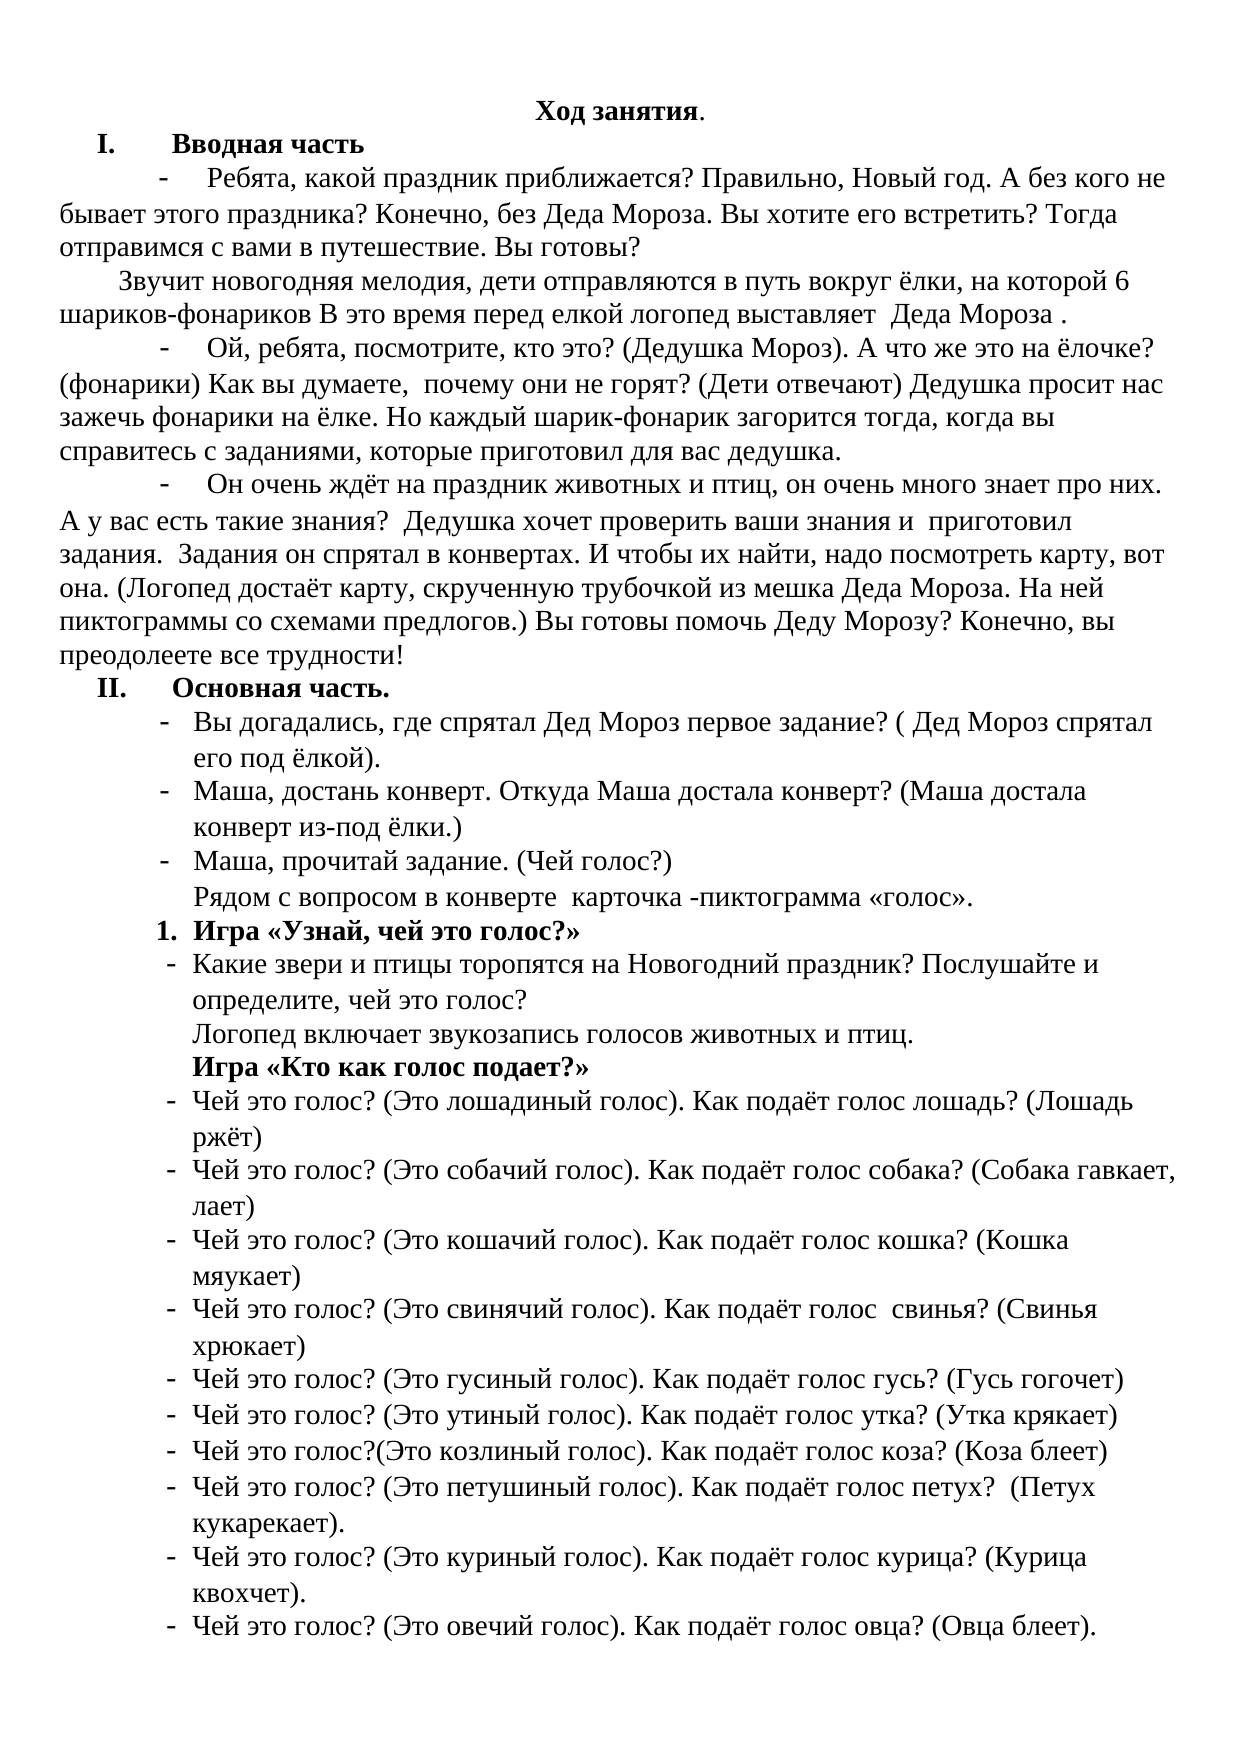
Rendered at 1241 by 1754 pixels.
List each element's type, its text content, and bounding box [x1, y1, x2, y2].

list Чей это голос? (Это овечий голос). Как подаёт голос овца? (Овца блеет). [162, 1608, 1181, 1644]
list Чей это голос?(Это козлиный голос). Как подаёт голос коза? (Коза блеет) [162, 1433, 1181, 1469]
list Чей это голос? (Это куриный голос). Как подаёт голос курица? (Курица квохчет). [162, 1539, 1181, 1608]
list Чей это голос? (Это лошадиный голос). Как подаёт голос лошадь? (Лошадь ржёт) [162, 1083, 1181, 1152]
list Вводная часть [97, 126, 1181, 160]
list Игра «Кто как голос подает?» [192, 1049, 1181, 1083]
list Маша, достань конверт. Откуда Маша достала конверт? (Маша достала конверт из-под ёлки.) [156, 773, 1181, 843]
list Чей это голос? (Это петушиный голос). Как подаёт голос петух? (Петух кукарекает). [162, 1469, 1181, 1539]
list Чей это голос? (Это гусиный голос). Как подаёт голос гусь? (Гусь гогочет) [162, 1361, 1181, 1397]
list Игра «Узнай, чей это голос?» [156, 913, 1181, 946]
list Маша, прочитай задание. (Чей голос?) [156, 843, 1181, 879]
list Чей это голос? (Это кошачий голос). Как подаёт голос кошка? (Кошка мяукает) [162, 1222, 1181, 1292]
list Логопед включает звукозапись голосов животных и птиц. [59, 1016, 1181, 1049]
list Чей это голос? (Это собачий голос). Как подаёт голос собака? (Собака гавкает, лает) [162, 1152, 1181, 1222]
text Ход занятия. [59, 93, 1181, 126]
list Рядом с вопросом в конверте карточка -пиктограмма «голос». [193, 879, 1181, 913]
list Какие звери и птицы торопятся на Новогодний праздник? Послушайте и определите, чей это голос? [162, 946, 1181, 1016]
list Он очень ждёт на праздник животных и птиц, он очень много знает про них. А у вас есть такие знания? Дедушка хочет проверить ваши знания и приготовил задания. Задания он спрятал в конвертах. И чтобы их найти, надо посмотреть карту, вот она. (Логопед достаёт карту, скрученную трубочкой из мешка Деда Мороза. На ней пиктограммы со схемами предлогов.) Вы готовы помочь Деду Морозу? Конечно, вы преодолеете все трудности! [59, 467, 1181, 670]
list Основная часть. [97, 670, 1181, 704]
list Чей это голос? (Это утиный голос). Как подаёт голос утка? (Утка крякает) [162, 1397, 1181, 1433]
list Ребята, какой праздник приближается? Правильно, Новый год. А без кого не бывает этого праздника? Конечно, без Деда Мороза. Вы хотите его встретить? Тогда отправимся с вами в путешествие. Вы готовы? [59, 160, 1181, 263]
list Чей это голос? (Это свинячий голос). Как подаёт голос свинья? (Свинья хрюкает) [162, 1292, 1181, 1361]
text Звучит новогодняя мелодия, дети отправляются в путь вокруг ёлки, на которой 6 шариков-фонариков В это время перед елкой логопед выставляет Деда Мороза . [59, 263, 1181, 330]
list Вы догадались, где спрятал Дед Мороз первое задание? ( Дед Мороз спрятал его под ёлкой). [156, 704, 1181, 773]
list Ой, ребята, посмотрите, кто это? (Дедушка Мороз). А что же это на ёлочке? (фонарики) Как вы думаете, почему они не горят? (Дети отвечают) Дедушка просит нас зажечь фонарики на ёлке. Но каждый шарик-фонарик загорится тогда, когда вы справитесь с заданиями, которые приготовил для вас дедушка. [59, 330, 1181, 467]
